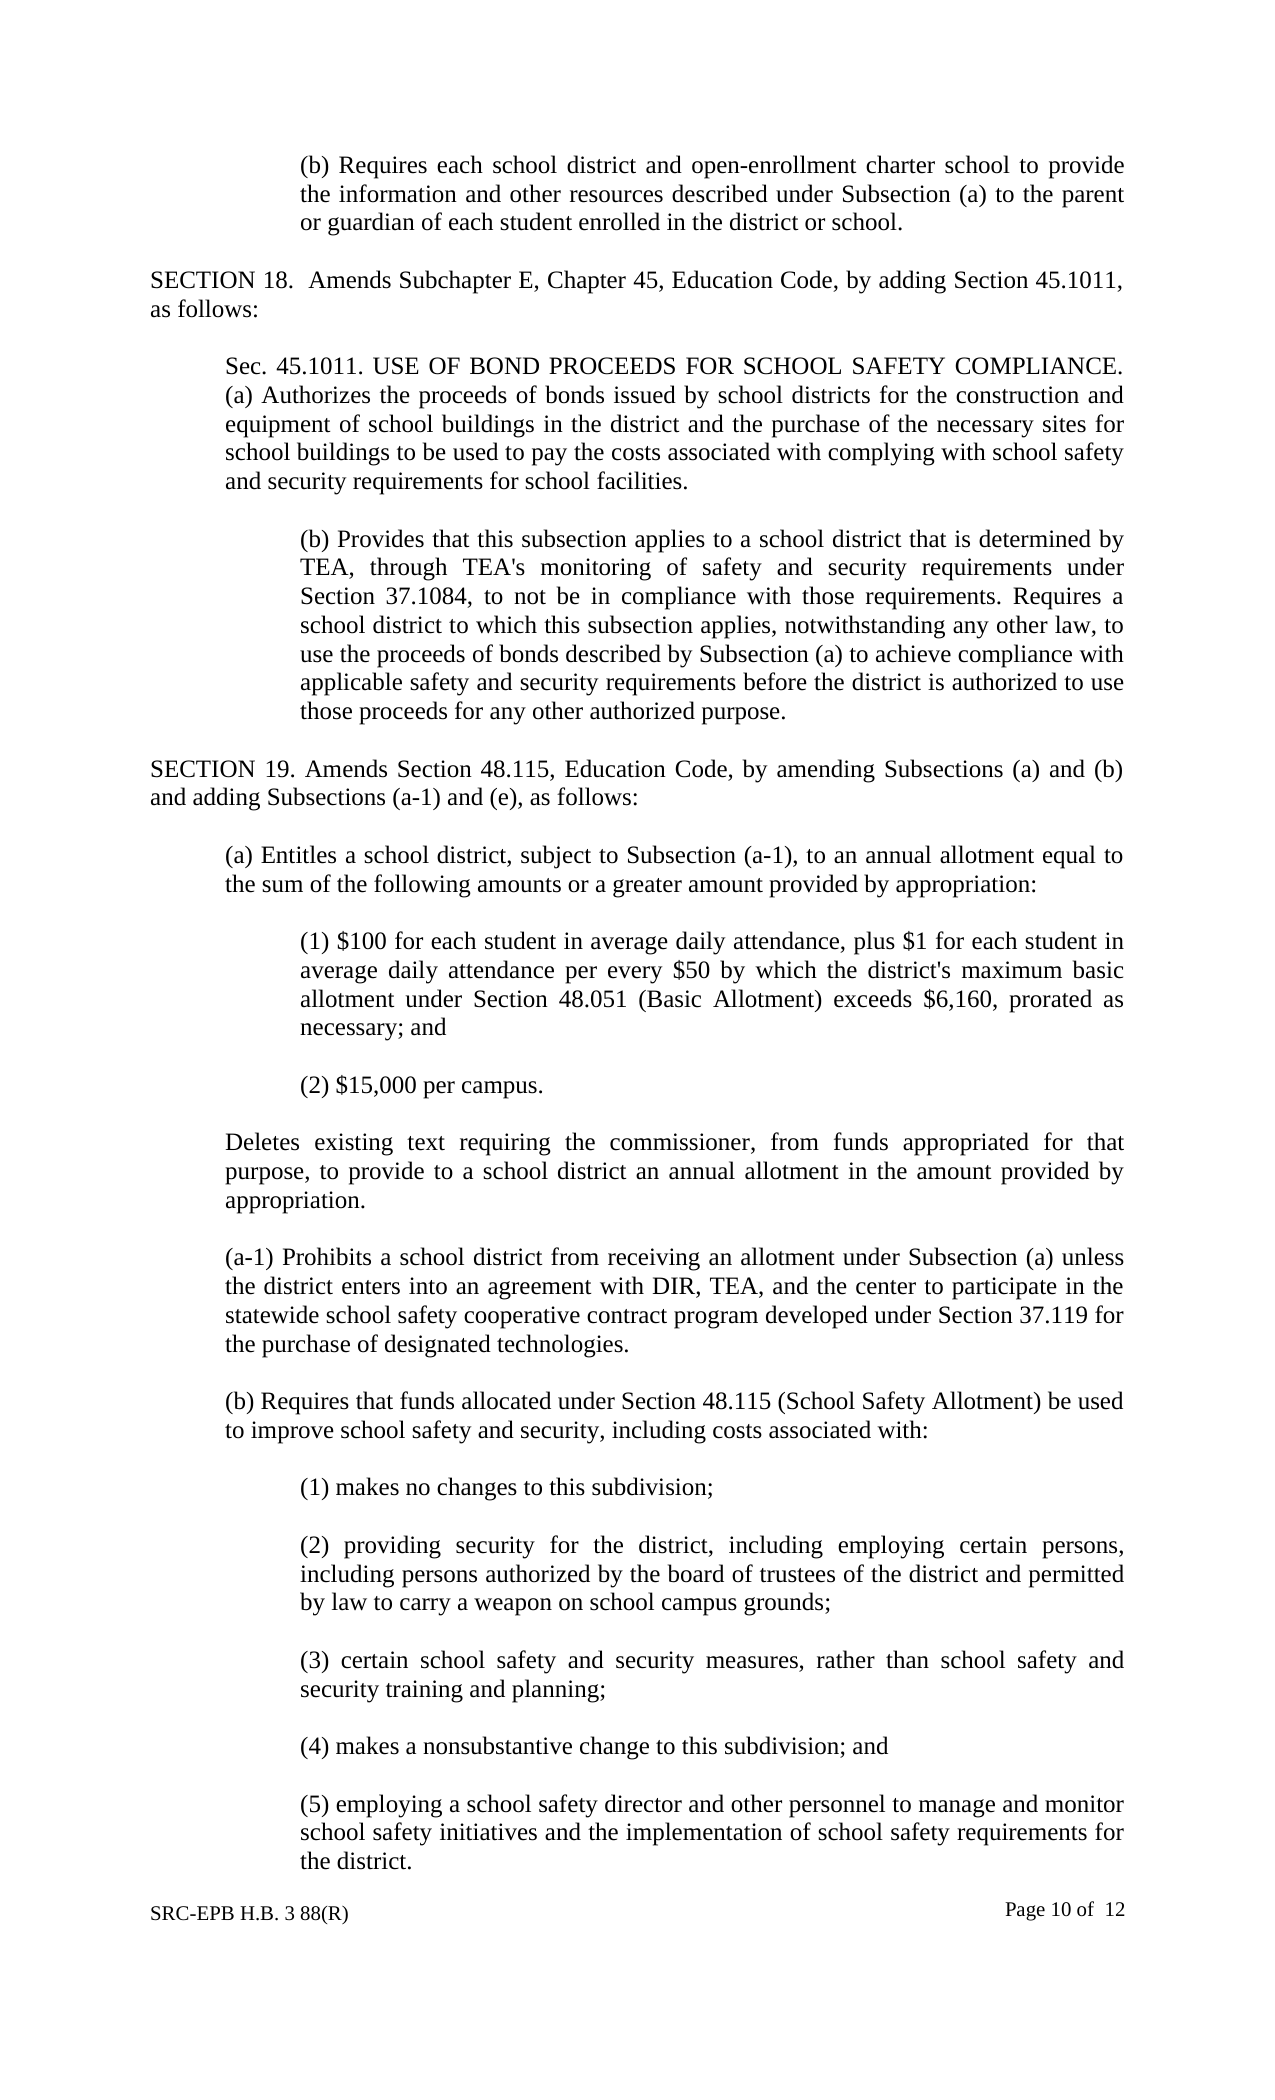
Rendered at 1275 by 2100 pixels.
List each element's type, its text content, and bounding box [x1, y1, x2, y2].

text (b) Provides that this subsection applies to a school district that is determined by TEA, through TEA's monitoring of safety and security requirements under Section 37.1084, to not be in compliance with those requirements. Requires a school district to which this subsection applies, notwithstanding any other law, to use the proceeds of bonds described by Subsection (a) to achieve compliance with applicable safety and security requirements before the district is authorized to use those proceeds for any other authorized purpose. [300, 524, 1125, 725]
text SECTION 19. Amends Section 48.115, Education Code, by amending Subsections (a) and (b) and adding Subsections (a-1) and (e), as follows: [150, 754, 1125, 811]
text (2) $15,000 per campus. [300, 1070, 1125, 1099]
text (2) providing security for the district, including employing certain persons, including persons authorized by the board of trustees of the district and permitted by law to carry a weapon on school campus grounds; [300, 1530, 1125, 1616]
text (b) Requires each school district and open-enrollment charter school to provide the information and other resources described under Subsection (a) to the parent or guardian of each student enrolled in the district or school. [300, 150, 1125, 236]
text SECTION 18. Amends Subchapter E, Chapter 45, Education Code, by adding Section 45.1011, as follows: [150, 265, 1125, 322]
text (3) certain school safety and security measures, rather than school safety and security training and planning; [300, 1645, 1125, 1702]
text Deletes existing text requiring the commissioner, from funds appropriated for that purpose, to provide to a school district an annual allotment in the amount provided by appropriation. [225, 1127, 1125, 1214]
text (5) employing a school safety director and other personnel to manage and monitor school safety initiatives and the implementation of school safety requirements for the district. [300, 1789, 1125, 1875]
text (1) makes no changes to this subdivision; [300, 1472, 1125, 1501]
text (4) makes a nonsubstantive change to this subdivision; and [300, 1731, 1125, 1760]
text Sec. 45.1011. USE OF BOND PROCEEDS FOR SCHOOL SAFETY COMPLIANCE. (a) Authorizes the proceeds of bonds issued by school districts for the construction and equipment of school buildings in the district and the purchase of the necessary sites for school buildings to be used to pay the costs associated with complying with school safety and security requirements for school facilities. [225, 351, 1125, 495]
text (a-1) Prohibits a school district from receiving an allotment under Subsection (a) unless the district enters into an agreement with DIR, TEA, and the center to participate in the statewide school safety cooperative contract program developed under Section 37.119 for the purchase of designated technologies. [225, 1242, 1125, 1357]
text (a) Entitles a school district, subject to Subsection (a-1), to an annual allotment equal to the sum of the following amounts or a greater amount provided by appropriation: [225, 840, 1125, 897]
text (b) Requires that funds allocated under Section 48.115 (School Safety Allotment) be used to improve school safety and security, including costs associated with: [225, 1386, 1125, 1444]
text (1) $100 for each student in average daily attendance, plus $1 for each student in average daily attendance per every $50 by which the district's maximum basic allotment under Section 48.051 (Basic Allotment) exceeds $6,160, prorated as necessary; and [300, 926, 1125, 1041]
